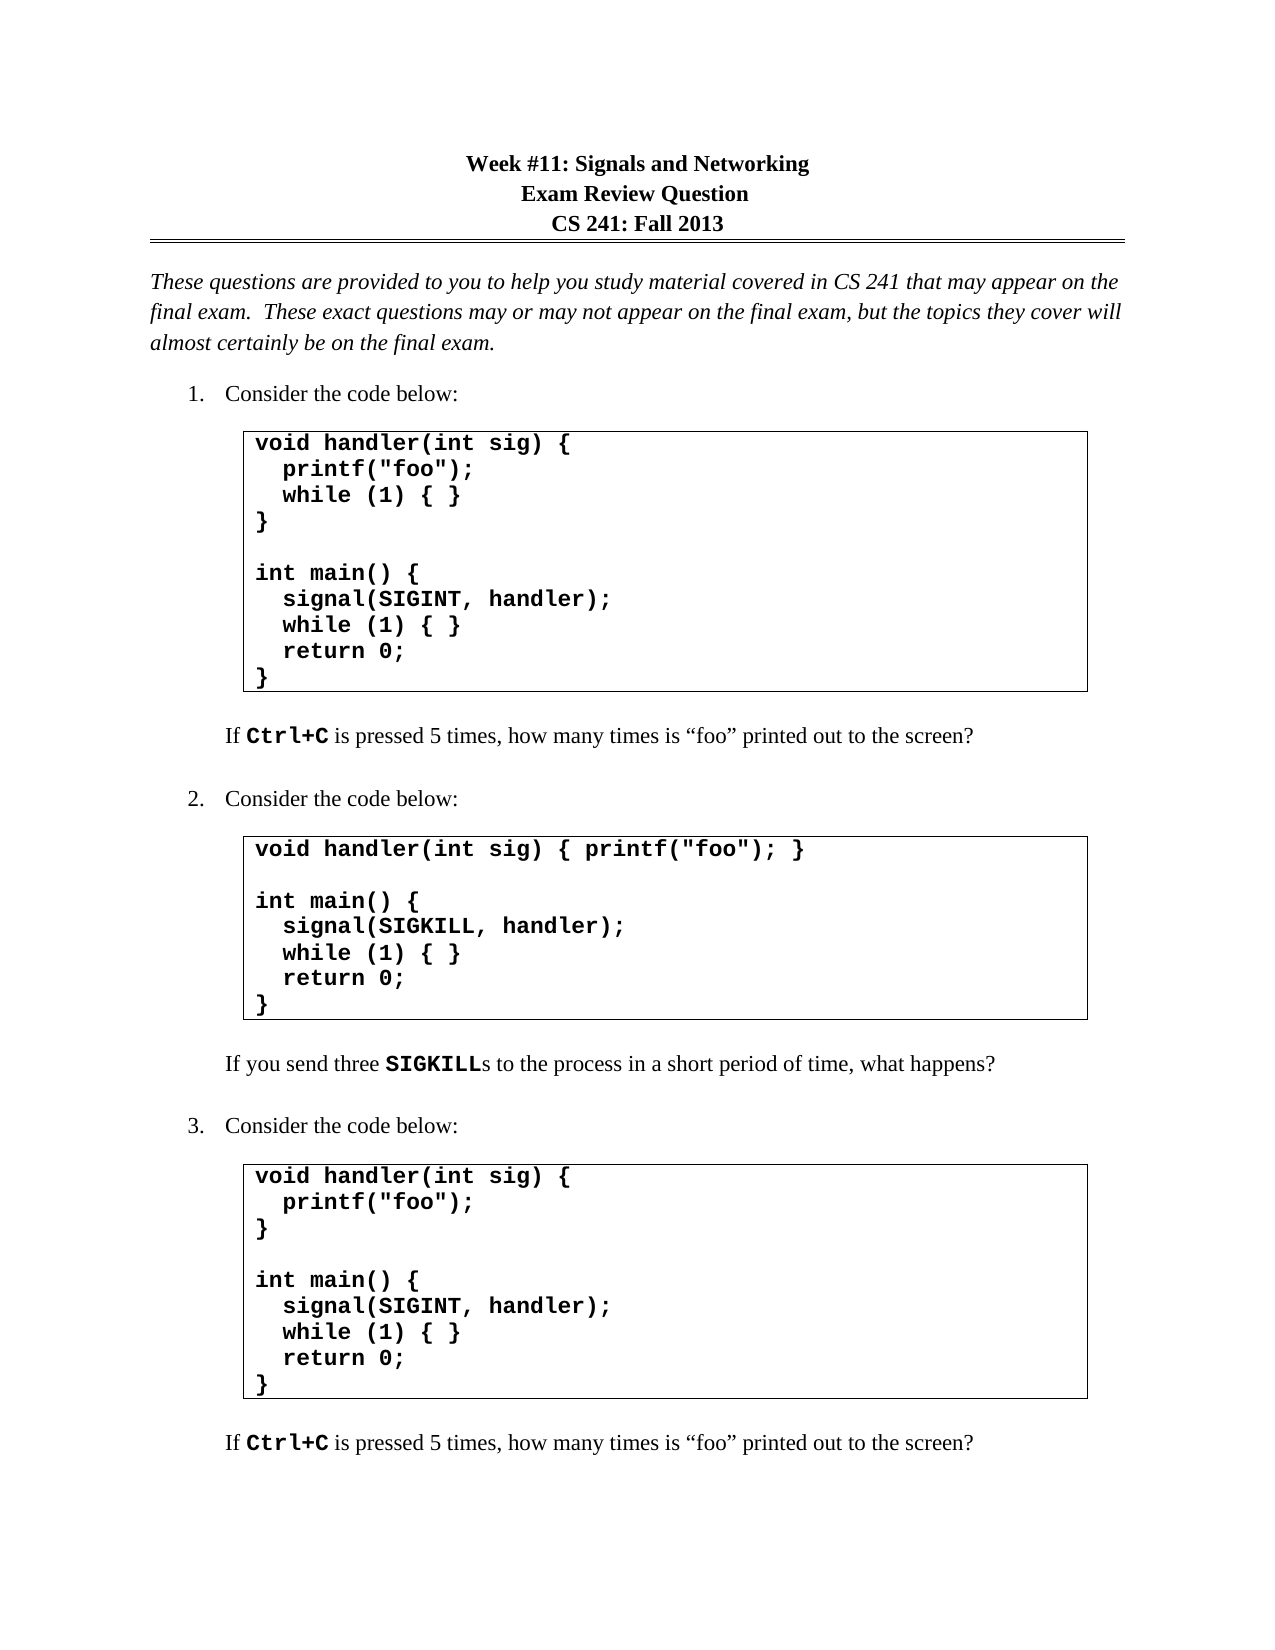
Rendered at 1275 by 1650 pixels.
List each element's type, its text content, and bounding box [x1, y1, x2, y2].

list Consider the code below: [187, 785, 1125, 811]
list Consider the code below: [187, 1112, 1125, 1139]
list If Ctrl+C is pressed 5 times, how many times is “foo” printed out to the screen? [225, 1399, 1125, 1457]
list If you send three SIGKILLs to the process in a short period of time, what happens? [225, 1020, 1125, 1078]
table_header void handler(int sig) { printf("foo"); while (1) { } } int main() { signal(SIGINT, handler); while (1) { } return 0; } [244, 432, 1087, 691]
list Consider the code below: [187, 380, 1125, 406]
table_header void handler(int sig) { printf("foo"); } int main() { signal(SIGKILL, handler); while (1) { } return 0; } [244, 837, 1087, 1019]
text Week #11: Signals and Networking Exam Review Question CS 241: Fall 2013 [150, 150, 1125, 239]
list If Ctrl+C is pressed 5 times, how many times is “foo” printed out to the screen? [225, 692, 1125, 751]
table_header void handler(int sig) { printf("foo"); } int main() { signal(SIGINT, handler); while (1) { } return 0; } [244, 1165, 1087, 1398]
text These questions are provided to you to help you study material covered in CS 241 that may appear on the final exam. These exact questions may or may not appear on the final exam, but the topics they cover will almost certainly be on the final exam. [150, 268, 1125, 355]
